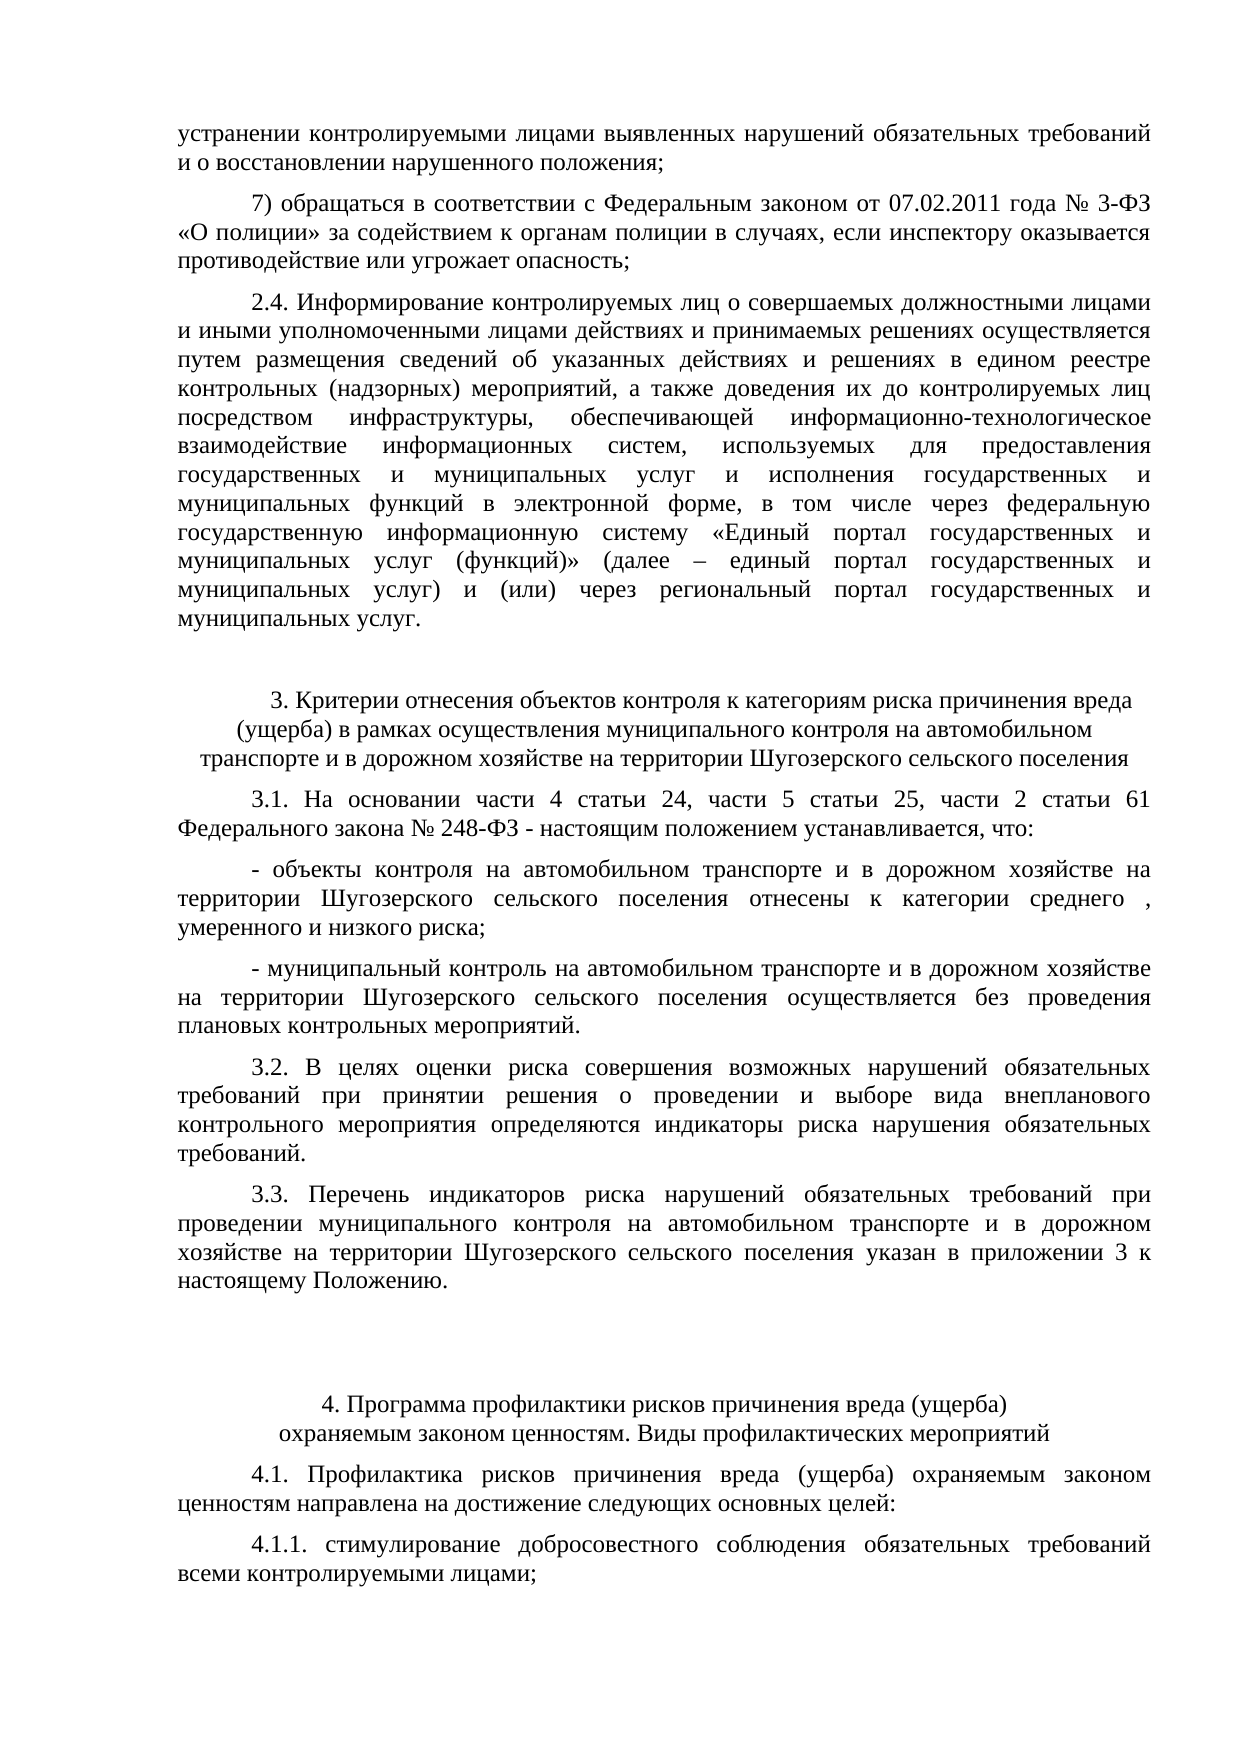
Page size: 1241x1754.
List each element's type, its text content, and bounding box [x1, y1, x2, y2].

text 4. Программа профилактики рисков причинения вреда (ущерба) [177, 1389, 1152, 1418]
text охраняемым законом ценностям. Виды профилактических мероприятий [177, 1418, 1152, 1447]
text 3.3. Перечень индикаторов риска нарушений обязательных требований при проведении муниципального контроля на автомобильном транспорте и в дорожном хозяйстве на территории Шугозерского сельского поселения указан в приложении 3 к настоящему Положению. [177, 1179, 1152, 1294]
text 2.4. Информирование контролируемых лиц о совершаемых должностными лицами и иными уполномоченными лицами действиях и принимаемых решениях осуществляется путем размещения сведений об указанных действиях и решениях в едином реестре контрольных (надзорных) мероприятий, а также доведения их до контролируемых лиц посредством инфраструктуры, обеспечивающей информационно-технологическое взаимодействие информационных систем, используемых для предоставления государственных и муниципальных услуг и исполнения государственных и муниципальных функций в электронной форме, в том числе через федеральную государственную информационную систему «Единый портал государственных и муниципальных услуг (функций)» (далее – единый портал государственных и муниципальных услуг) и (или) через региональный портал государственных и муниципальных услуг. [177, 287, 1152, 632]
text - муниципальный контроль на автомобильном транспорте и в дорожном хозяйстве на территории Шугозерского сельского поселения осуществляется без проведения плановых контрольных мероприятий. [177, 953, 1152, 1039]
text 3.1. На основании части 4 статьи 24, части 5 статьи 25, части 2 статьи 61 Федерального закона № 248-ФЗ - настоящим положением устанавливается, что: [177, 784, 1152, 842]
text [177, 118, 1152, 176]
text - объекты контроля на автомобильном транспорте и в дорожном хозяйстве на территории Шугозерского сельского поселения отнесены к категории среднего , умеренного и низкого риска; [177, 854, 1152, 941]
text 7) обращаться в соответствии с Федеральным законом от 07.02.2011 года № 3-ФЗ «О полиции» за содействием к органам полиции в случаях, если инспектору оказывается противодействие или угрожает опасность; [177, 188, 1152, 274]
text 3.2. В целях оценки риска совершения возможных нарушений обязательных требований при принятии решения о проведении и выборе вида внепланового контрольного мероприятия определяются индикаторы риска нарушения обязательных требований. [177, 1052, 1152, 1167]
text 4.1.1. стимулирование добросовестного соблюдения обязательных требований всеми контролируемыми лицами; [177, 1529, 1152, 1587]
text 4.1. Профилактика рисков причинения вреда (ущерба) охраняемым законом ценностям направлена на достижение следующих основных целей: [177, 1459, 1152, 1517]
text 3. Критерии отнесения объектов контроля к категориям риска причинения вреда (ущерба) в рамках осуществления муниципального контроля на автомобильном транспорте и в дорожном хозяйстве на территории Шугозерского сельского поселения [177, 686, 1152, 772]
